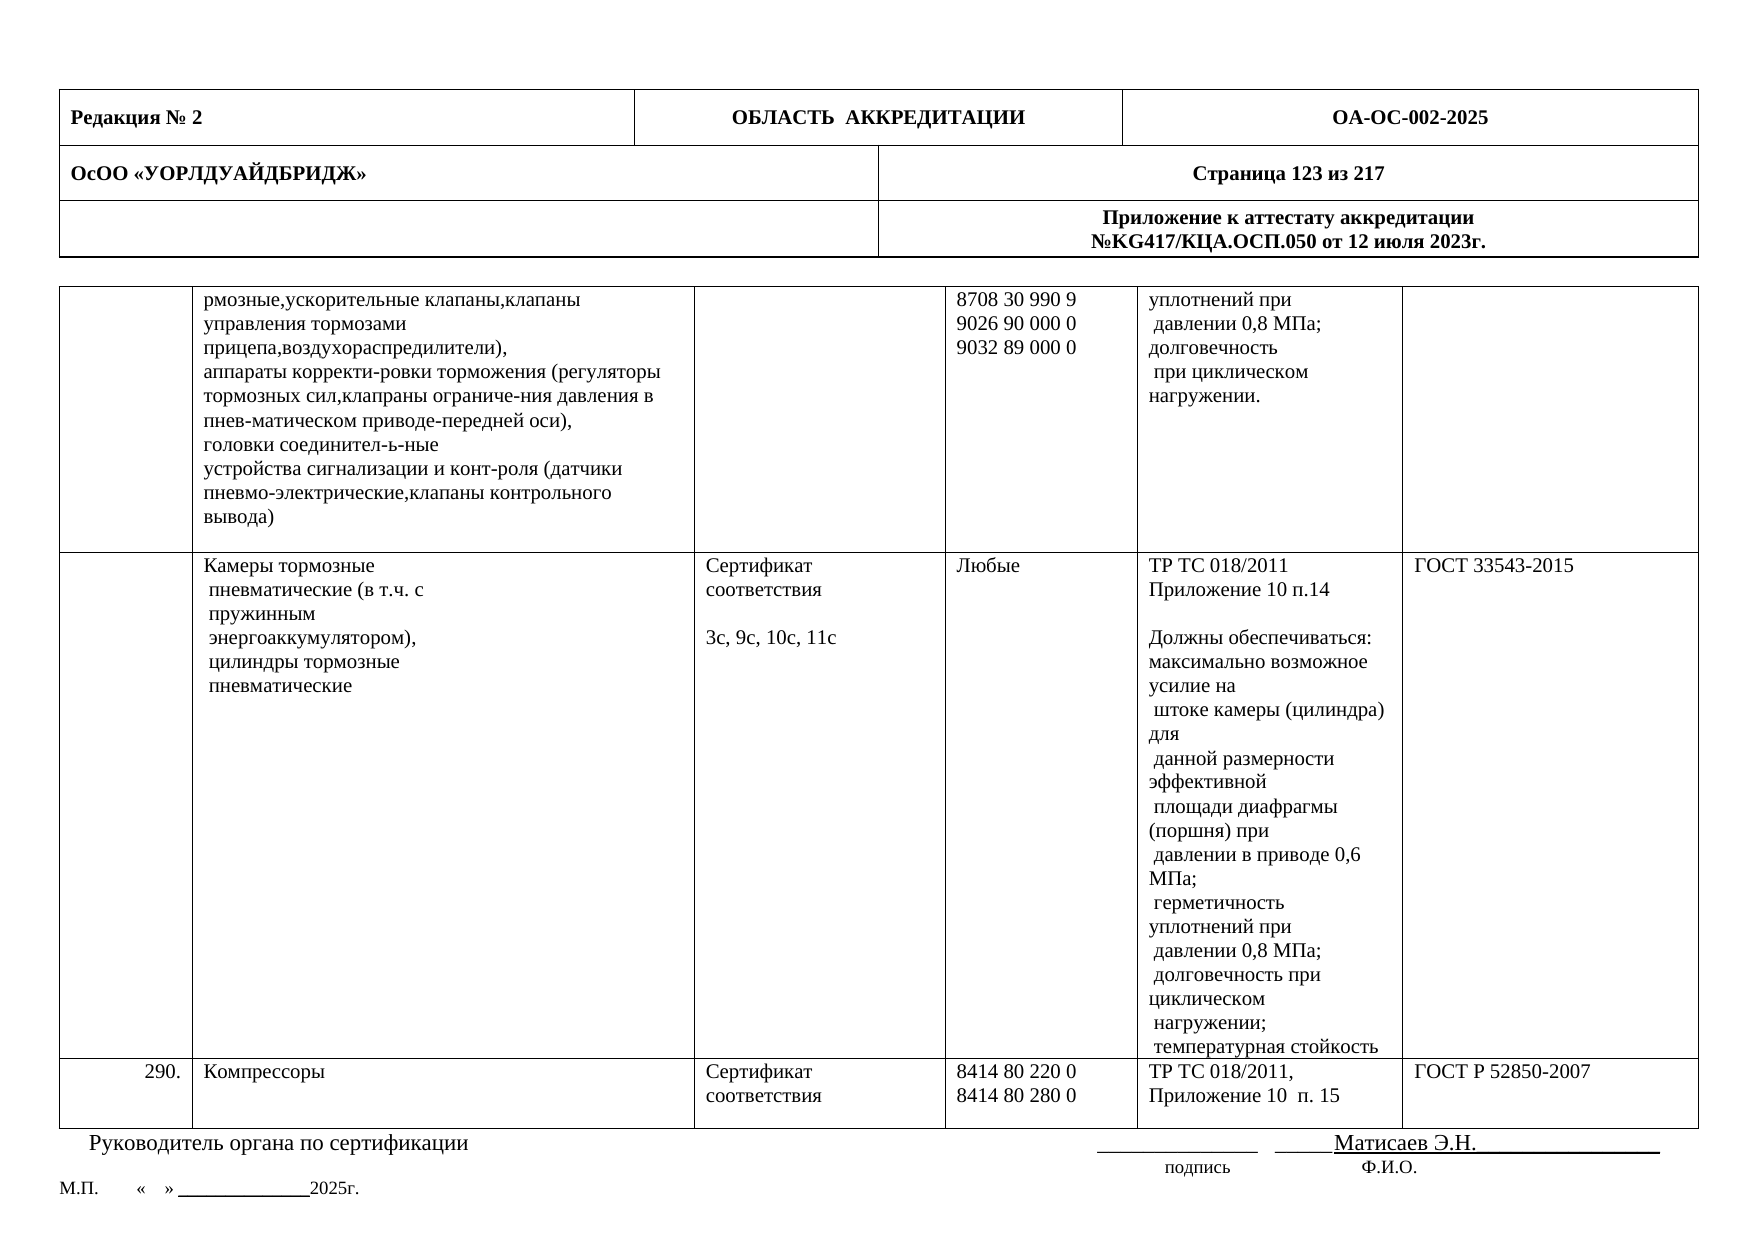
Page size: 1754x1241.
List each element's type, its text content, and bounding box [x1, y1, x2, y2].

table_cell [1403, 287, 1698, 552]
table_cell [60, 553, 192, 1058]
table_cell [60, 1059, 192, 1128]
table_cell [60, 287, 192, 552]
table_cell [695, 287, 945, 552]
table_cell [193, 287, 694, 552]
table_cell Камеры тормозные пневматические (в т.ч. с пружинным энергоаккумулятором), цилиндры тормозные пневматические [193, 553, 694, 1058]
table_cell Сертификат соответствия 3с, 9с, 10с, 11с [695, 553, 945, 1058]
table_cell Компрессоры [193, 1059, 694, 1128]
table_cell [946, 1059, 1137, 1128]
table_cell ГОСТ Р 52850-2007 [1403, 1059, 1698, 1128]
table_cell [1138, 1059, 1402, 1128]
table_cell ТР ТС 018/2011 Приложение 10 п.14 Должны обеспечиваться: максимально возможное усилие на штоке камеры (цилиндра) для данной размерности эффективной площади диафрагмы (поршня) при давлении в приводе 0,6 МПа; герметичность уплотнений при давлении 0,8 МПа; долговечность при циклическом нагружении; температурная стойкость [1138, 553, 1402, 1058]
table_cell ГОСТ 33543-2015 [1403, 553, 1698, 1058]
table_cell Любые [946, 553, 1137, 1058]
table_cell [946, 287, 1137, 552]
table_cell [1138, 287, 1402, 552]
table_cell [695, 1059, 945, 1128]
